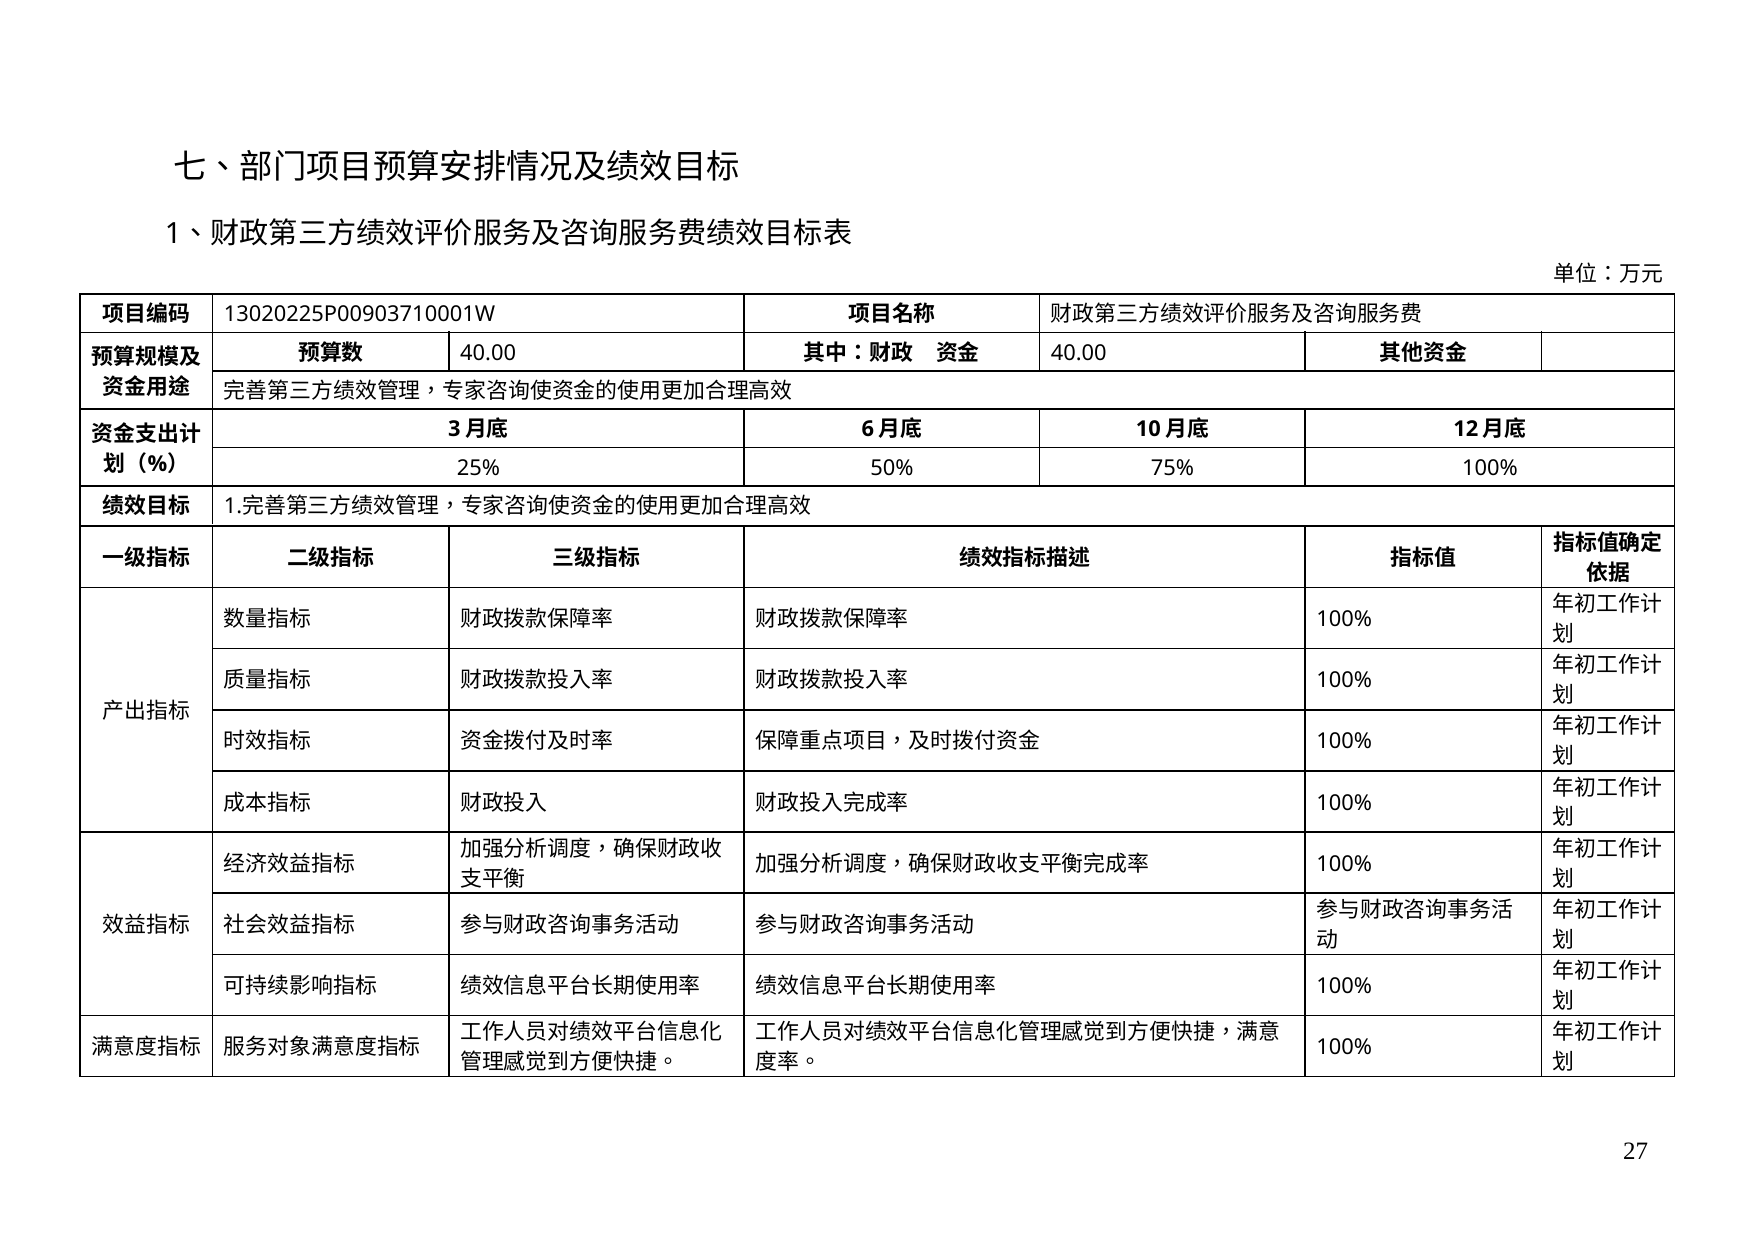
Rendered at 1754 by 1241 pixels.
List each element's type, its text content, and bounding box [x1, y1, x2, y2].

table_cell 效益指标 [81, 833, 212, 1014]
table_cell 年初工作计划 [1542, 1016, 1674, 1076]
table_cell 满意度指标 [81, 1016, 212, 1076]
table_cell 财政拨款保障率 [745, 588, 1304, 648]
table_cell 年初工作计划 [1542, 772, 1674, 831]
text 七、部门项目预算安排情况及绩效目标 [106, 143, 1648, 188]
table_cell 资金拨付及时率 [450, 711, 743, 770]
table_header 指标值 [1306, 527, 1541, 587]
table_cell 项目编码 [81, 295, 212, 331]
table_cell 项目名称 [745, 295, 1039, 331]
table_cell 1.完善第三方绩效管理，专家咨询使资金的使用更加合理高效 [213, 487, 1674, 524]
table_cell 40.00 [450, 333, 743, 370]
table_cell 加强分析调度，确保财政收支平衡 [450, 833, 743, 892]
table_cell 财政投入完成率 [745, 772, 1304, 831]
table_cell 100% [1306, 772, 1541, 831]
table_cell 社会效益指标 [213, 894, 448, 953]
table_cell 绩效目标 [81, 487, 212, 524]
table_cell 财政拨款投入率 [745, 649, 1304, 709]
table_cell 数量指标 [213, 588, 448, 648]
table_cell 绩效信息平台长期使用率 [450, 955, 743, 1014]
table_cell 绩效信息平台长期使用率 [745, 955, 1304, 1014]
table_cell 25% [213, 448, 743, 485]
table_cell 财政投入 [450, 772, 743, 831]
table_cell 50% [745, 448, 1039, 485]
table_cell 其中：财政 资金 [745, 333, 1039, 370]
table_cell 100% [1306, 1016, 1541, 1076]
table_cell 其他资金 [1306, 333, 1541, 370]
table_cell 6月底 [745, 410, 1039, 447]
table_cell 预算规模及资金用途 [81, 333, 212, 408]
table_cell 100% [1306, 955, 1541, 1014]
table_cell 年初工作计划 [1542, 955, 1674, 1014]
table_cell [1542, 333, 1674, 370]
table_cell 10月底 [1040, 410, 1304, 447]
table_cell 加强分析调度，确保财政收支平衡完成率 [745, 833, 1304, 892]
table_cell 工作人员对绩效平台信息化管理感觉到方便快捷。 [450, 1016, 743, 1076]
table_cell 参与财政咨询事务活动 [1306, 894, 1541, 953]
table_cell 年初工作计划 [1542, 711, 1674, 770]
table_cell 100% [1306, 711, 1541, 770]
table_cell 工作人员对绩效平台信息化管理感觉到方便快捷，满意度率。 [745, 1016, 1304, 1076]
table_cell 100% [1306, 448, 1674, 485]
table_cell 财政拨款投入率 [450, 649, 743, 709]
table_cell 3月底 [213, 410, 743, 447]
table_header 绩效指标描述 [745, 527, 1304, 587]
table_cell 100% [1306, 649, 1541, 709]
table_cell 预算数 [213, 333, 448, 370]
table_cell 年初工作计划 [1542, 833, 1674, 892]
table_cell 保障重点项目，及时拨付资金 [745, 711, 1304, 770]
table_cell 财政第三方绩效评价服务及咨询服务费 [1040, 295, 1674, 331]
table_cell 产出指标 [81, 588, 212, 831]
table_cell 年初工作计划 [1542, 588, 1674, 648]
table_cell 75% [1040, 448, 1304, 485]
table_cell 13020225P00903710001W [213, 295, 743, 331]
table_header 二级指标 [213, 527, 448, 587]
table_cell 完善第三方绩效管理，专家咨询使资金的使用更加合理高效 [213, 372, 1674, 408]
table_cell 成本指标 [213, 772, 448, 831]
table_cell 时效指标 [213, 711, 448, 770]
table_cell 年初工作计划 [1542, 894, 1674, 953]
table_header 一级指标 [81, 527, 212, 587]
table_cell 服务对象满意度指标 [213, 1016, 448, 1076]
table_header 单位：万元 [81, 253, 1674, 293]
table_cell 年初工作计划 [1542, 649, 1674, 709]
table_cell 100% [1306, 833, 1541, 892]
table_cell 质量指标 [213, 649, 448, 709]
table_cell 可持续影响指标 [213, 955, 448, 1014]
table_cell 100% [1306, 588, 1541, 648]
text 1、财政第三方绩效评价服务及咨询服务费绩效目标表 [106, 212, 1648, 252]
table_cell 经济效益指标 [213, 833, 448, 892]
table_header 指标值确定依据 [1542, 527, 1674, 587]
table_cell 资金支出计划（%） [81, 410, 212, 485]
table_cell 40.00 [1040, 333, 1304, 370]
table_cell 12月底 [1306, 410, 1674, 447]
table_header 三级指标 [450, 527, 743, 587]
table_cell 财政拨款保障率 [450, 588, 743, 648]
table_cell 参与财政咨询事务活动 [745, 894, 1304, 953]
table_cell 参与财政咨询事务活动 [450, 894, 743, 953]
